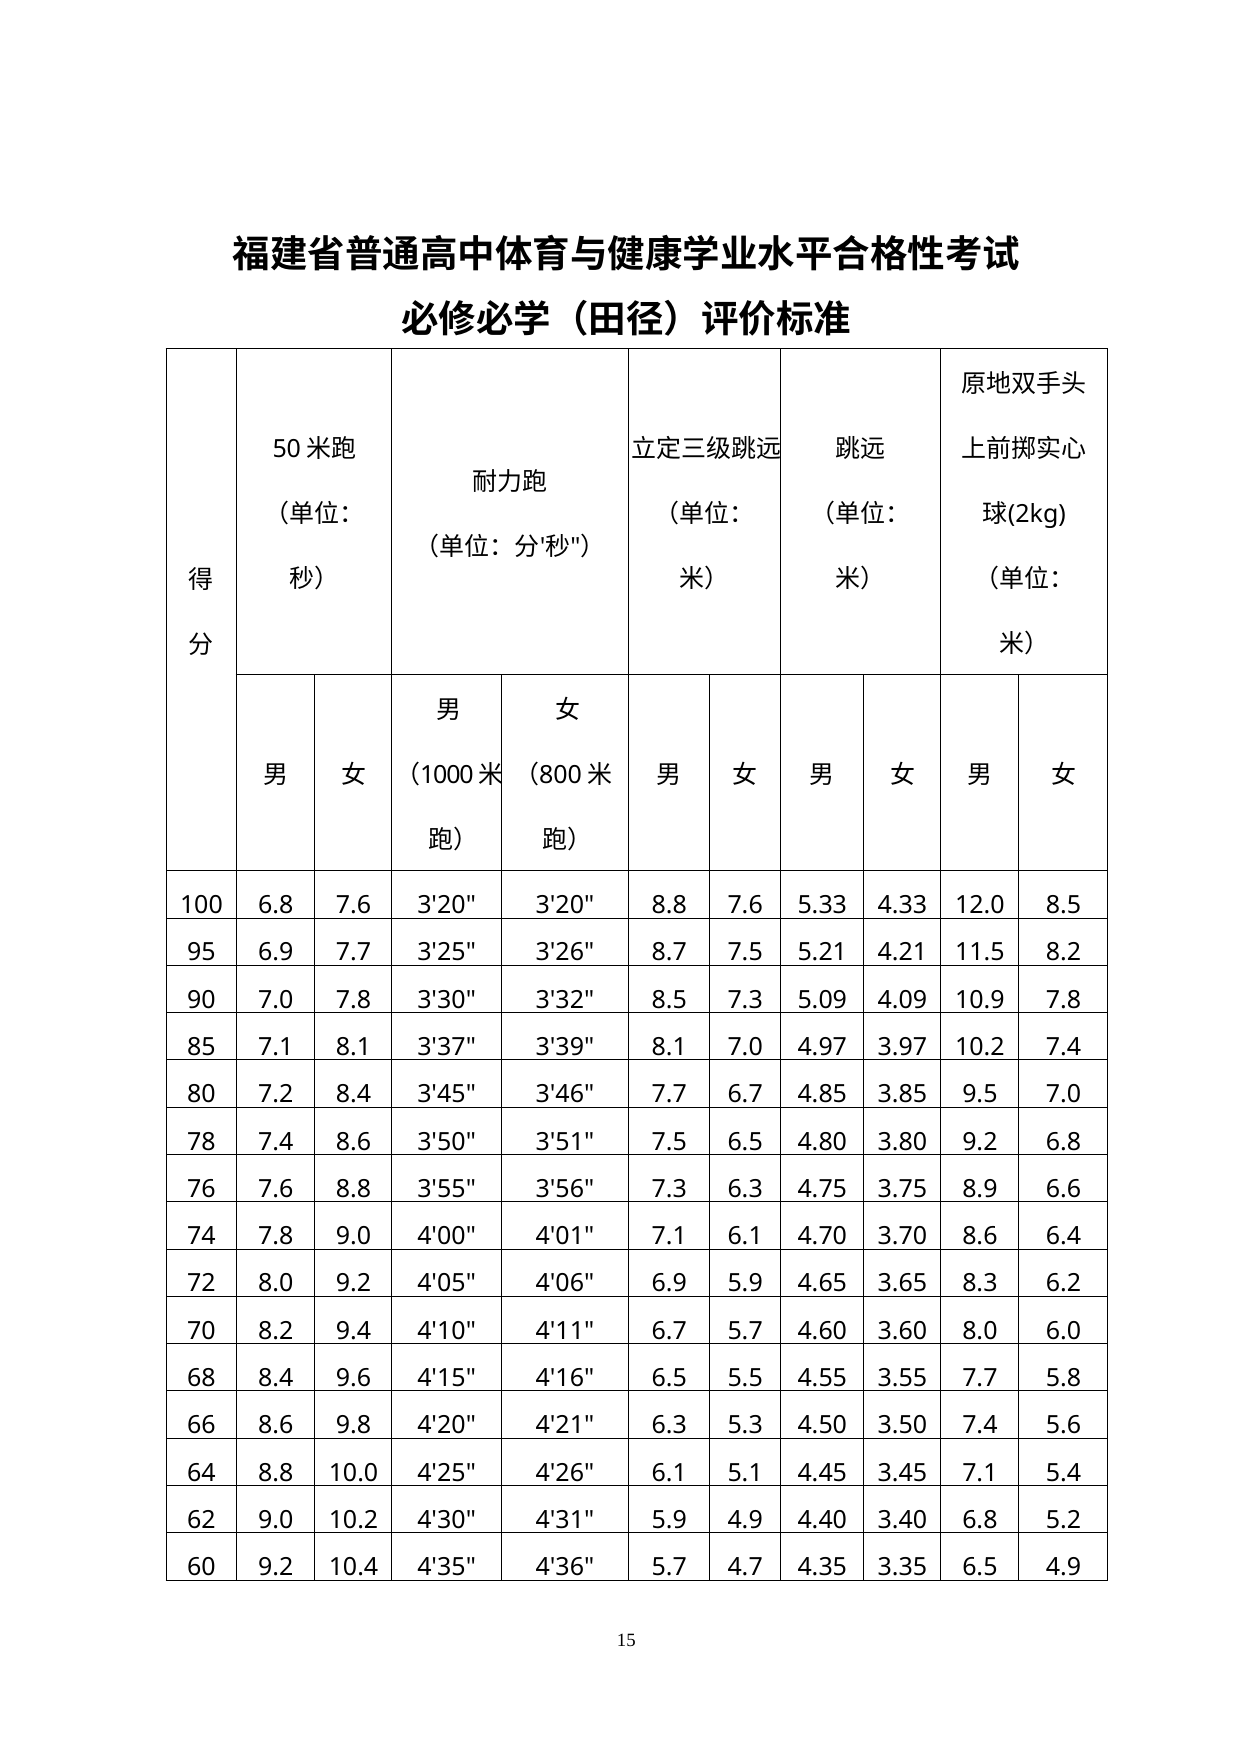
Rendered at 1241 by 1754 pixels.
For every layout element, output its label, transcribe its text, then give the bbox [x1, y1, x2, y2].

table_cell 6.5 [629, 1344, 709, 1390]
table_cell 4.40 [781, 1486, 863, 1532]
table_cell 4.21 [864, 919, 940, 965]
table_cell 9.5 [941, 1060, 1018, 1107]
table_header 50米跑 （单位：秒） [237, 349, 391, 674]
table_cell 5.3 [710, 1391, 780, 1438]
table_cell 男 （1000米跑） [392, 675, 501, 870]
table_cell 3'32" [502, 966, 628, 1012]
table_cell 4.7 [710, 1533, 780, 1579]
table_cell 3.55 [864, 1344, 940, 1390]
table_cell 9.2 [315, 1250, 391, 1296]
table_cell 10.2 [941, 1013, 1018, 1059]
table_cell 4'05" [392, 1250, 501, 1296]
table_cell 4'21" [502, 1391, 628, 1438]
table_cell 5.1 [710, 1439, 780, 1485]
table_cell 74 [167, 1202, 236, 1248]
table_cell 4.09 [864, 966, 940, 1012]
table_cell 6.1 [629, 1439, 709, 1485]
table_cell 10.0 [315, 1439, 391, 1485]
table_cell 5.7 [710, 1297, 780, 1343]
table_cell 6.9 [237, 919, 314, 965]
table_cell 8.0 [237, 1250, 314, 1296]
table_cell 8.5 [1019, 871, 1107, 917]
table_cell 7.6 [237, 1155, 314, 1201]
table_cell 女 [1019, 675, 1107, 870]
table_cell 3.97 [864, 1013, 940, 1059]
table_cell 6.2 [1019, 1250, 1107, 1296]
table_cell 8.0 [941, 1297, 1018, 1343]
table_cell 6.3 [710, 1155, 780, 1201]
table_cell 68 [167, 1344, 236, 1390]
table_cell 3'51" [502, 1108, 628, 1154]
table_cell 4.55 [781, 1344, 863, 1390]
table_cell 7.6 [710, 871, 780, 917]
table_cell 10.2 [315, 1486, 391, 1532]
table_cell 3.45 [864, 1439, 940, 1485]
table_cell 7.4 [237, 1108, 314, 1154]
table_cell 7.8 [315, 966, 391, 1012]
table_cell 8.2 [237, 1297, 314, 1343]
table_cell 3.50 [864, 1391, 940, 1438]
table_cell 4'31" [502, 1486, 628, 1532]
table_cell 10.4 [315, 1533, 391, 1579]
table_cell 6.3 [629, 1391, 709, 1438]
table_cell 7.1 [941, 1439, 1018, 1485]
table_cell 6.0 [1019, 1297, 1107, 1343]
table_cell 7.5 [710, 919, 780, 965]
table_cell 3.35 [864, 1533, 940, 1579]
table_cell 7.5 [629, 1108, 709, 1154]
table_cell 6.6 [1019, 1155, 1107, 1201]
table_cell 9.0 [315, 1202, 391, 1248]
table_cell 76 [167, 1155, 236, 1201]
table_cell 4'16" [502, 1344, 628, 1390]
table_header 跳远 （单位：米） [781, 349, 940, 674]
table_cell 4'01" [502, 1202, 628, 1248]
table_cell 3'45" [392, 1060, 501, 1107]
table_cell 66 [167, 1391, 236, 1438]
table_cell 5.9 [629, 1486, 709, 1532]
table_cell 62 [167, 1486, 236, 1532]
text 福建省普通高中体育与健康学业水平合格性考试 [177, 218, 1075, 283]
table_cell 4'36" [502, 1533, 628, 1579]
table_cell 6.5 [710, 1108, 780, 1154]
table_cell 4.35 [781, 1533, 863, 1579]
table_cell 60 [167, 1533, 236, 1579]
table_cell 80 [167, 1060, 236, 1107]
table_cell 6.4 [1019, 1202, 1107, 1248]
table_cell 95 [167, 919, 236, 965]
table_cell 3'56" [502, 1155, 628, 1201]
table_cell 64 [167, 1439, 236, 1485]
table_cell 3.75 [864, 1155, 940, 1201]
table_cell 7.7 [315, 919, 391, 965]
table_cell 5.7 [629, 1533, 709, 1579]
table_cell 3'20" [502, 871, 628, 917]
table_cell 5.8 [1019, 1344, 1107, 1390]
table_cell 6.8 [941, 1486, 1018, 1532]
table_cell 6.8 [1019, 1108, 1107, 1154]
table_cell 78 [167, 1108, 236, 1154]
table_cell 4.50 [781, 1391, 863, 1438]
table_cell 8.8 [237, 1439, 314, 1485]
table_cell 5.21 [781, 919, 863, 965]
table_cell 70 [167, 1297, 236, 1343]
table_cell 7.0 [1019, 1060, 1107, 1107]
table_cell 3'50" [392, 1108, 501, 1154]
table_cell 8.6 [315, 1108, 391, 1154]
text 必修必学（田径）评价标准 [177, 283, 1075, 348]
table_cell 5.9 [710, 1250, 780, 1296]
table_cell 3'37" [392, 1013, 501, 1059]
table_header 原地双手头上前掷实心球(2kg) （单位：米） [941, 349, 1107, 674]
table_cell 6.5 [941, 1533, 1018, 1579]
table_cell 7.4 [1019, 1013, 1107, 1059]
table_cell 4.65 [781, 1250, 863, 1296]
table_cell 7.1 [629, 1202, 709, 1248]
table_cell 4.75 [781, 1155, 863, 1201]
table_cell 3'25" [392, 919, 501, 965]
table_cell 5.5 [710, 1344, 780, 1390]
table_cell 4'06" [502, 1250, 628, 1296]
table_cell 5.4 [1019, 1439, 1107, 1485]
table_cell 8.9 [941, 1155, 1018, 1201]
table_cell 5.2 [1019, 1486, 1107, 1532]
table_cell 7.0 [237, 966, 314, 1012]
table_cell 男 [941, 675, 1018, 870]
table_cell 6.7 [710, 1060, 780, 1107]
table_cell 5.33 [781, 871, 863, 917]
table_cell 4'26" [502, 1439, 628, 1485]
table_header 立定三级跳远 （单位：米） [629, 349, 780, 674]
table_cell 5.09 [781, 966, 863, 1012]
table_cell 女 （800米跑） [502, 675, 628, 870]
table_cell 8.4 [237, 1344, 314, 1390]
table_cell 3'46" [502, 1060, 628, 1107]
table_cell 4.80 [781, 1108, 863, 1154]
table_cell 8.1 [315, 1013, 391, 1059]
table_cell 72 [167, 1250, 236, 1296]
table_cell 4.33 [864, 871, 940, 917]
table_cell 3'30" [392, 966, 501, 1012]
table_cell 7.7 [941, 1344, 1018, 1390]
table_cell 4'25" [392, 1439, 501, 1485]
table_cell 12.0 [941, 871, 1018, 917]
table_cell 8.4 [315, 1060, 391, 1107]
table_cell 5.6 [1019, 1391, 1107, 1438]
table_cell 4.97 [781, 1013, 863, 1059]
table_cell 3.40 [864, 1486, 940, 1532]
table_cell 6.9 [629, 1250, 709, 1296]
table_cell 3.85 [864, 1060, 940, 1107]
table_cell 4.85 [781, 1060, 863, 1107]
table_cell 4'00" [392, 1202, 501, 1248]
table_cell 8.7 [629, 919, 709, 965]
table_cell 8.1 [629, 1013, 709, 1059]
table_cell 4.9 [710, 1486, 780, 1532]
table_cell 7.3 [710, 966, 780, 1012]
table_cell 4'20" [392, 1391, 501, 1438]
table_cell 7.7 [629, 1060, 709, 1107]
table_cell 6.1 [710, 1202, 780, 1248]
table_cell 8.8 [629, 871, 709, 917]
table_cell 8.8 [315, 1155, 391, 1201]
table_header 得分 [167, 349, 236, 870]
table_cell 3.60 [864, 1297, 940, 1343]
table_cell 4'35" [392, 1533, 501, 1579]
table_cell 8.5 [629, 966, 709, 1012]
table_cell 11.5 [941, 919, 1018, 965]
table_cell 7.6 [315, 871, 391, 917]
table_cell 4.45 [781, 1439, 863, 1485]
table_cell 3.65 [864, 1250, 940, 1296]
table_cell 100 [167, 871, 236, 917]
table_cell 3'39" [502, 1013, 628, 1059]
table_cell 7.3 [629, 1155, 709, 1201]
table_cell 4.9 [1019, 1533, 1107, 1579]
table_cell 7.8 [237, 1202, 314, 1248]
table_cell 4.70 [781, 1202, 863, 1248]
table_cell 9.4 [315, 1297, 391, 1343]
table_cell 3.70 [864, 1202, 940, 1248]
table_cell 10.9 [941, 966, 1018, 1012]
table_cell 85 [167, 1013, 236, 1059]
table_cell 7.1 [237, 1013, 314, 1059]
table_cell 3'20" [392, 871, 501, 917]
table_cell 8.6 [941, 1202, 1018, 1248]
table_cell 8.3 [941, 1250, 1018, 1296]
table_cell 8.2 [1019, 919, 1107, 965]
table_cell 7.4 [941, 1391, 1018, 1438]
table_cell 6.7 [629, 1297, 709, 1343]
table_cell 女 [864, 675, 940, 870]
table_cell 4'15" [392, 1344, 501, 1390]
table_cell 3.80 [864, 1108, 940, 1154]
table_cell 9.2 [237, 1533, 314, 1579]
table_cell 3'55" [392, 1155, 501, 1201]
table_cell 4.60 [781, 1297, 863, 1343]
table_cell 6.8 [237, 871, 314, 917]
table_cell 9.6 [315, 1344, 391, 1390]
table_cell 4'10" [392, 1297, 501, 1343]
table_cell 9.8 [315, 1391, 391, 1438]
table_cell 7.2 [237, 1060, 314, 1107]
table_cell 3'26" [502, 919, 628, 965]
table_cell 8.6 [237, 1391, 314, 1438]
table_cell 7.8 [1019, 966, 1107, 1012]
table_cell 9.2 [941, 1108, 1018, 1154]
table_cell 男 [629, 675, 709, 870]
table_cell 7.0 [710, 1013, 780, 1059]
table_cell 4'11" [502, 1297, 628, 1343]
table_cell 90 [167, 966, 236, 1012]
table_cell 女 [315, 675, 391, 870]
table_cell 男 [237, 675, 314, 870]
table_cell 女 [710, 675, 780, 870]
table_cell 9.0 [237, 1486, 314, 1532]
table_cell 4'30" [392, 1486, 501, 1532]
table_cell 男 [781, 675, 863, 870]
table_header 耐力跑 （单位：分'秒"） [392, 349, 628, 674]
